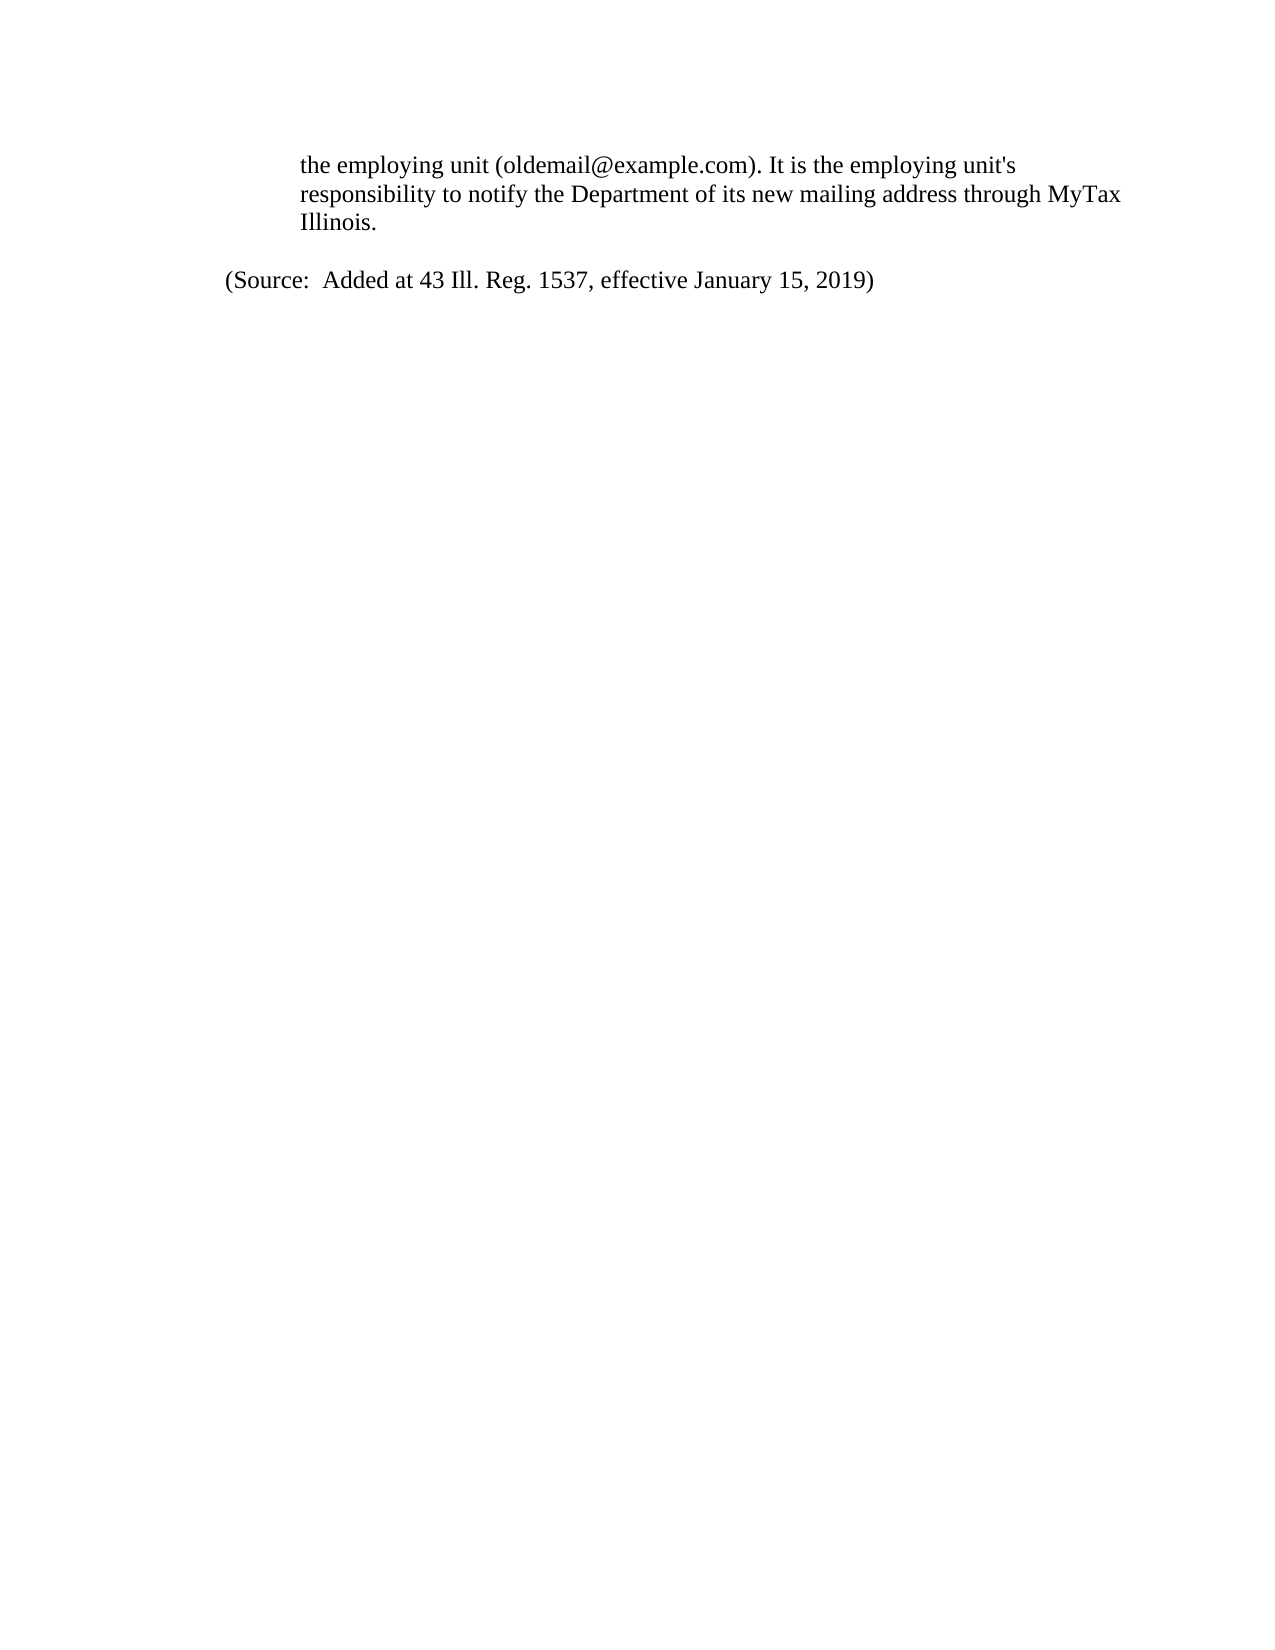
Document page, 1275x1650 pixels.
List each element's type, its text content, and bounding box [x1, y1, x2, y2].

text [300, 150, 1125, 236]
text (Source: Added at 43 Ill. Reg. 1537, effective January 15, 2019) [150, 265, 1125, 294]
